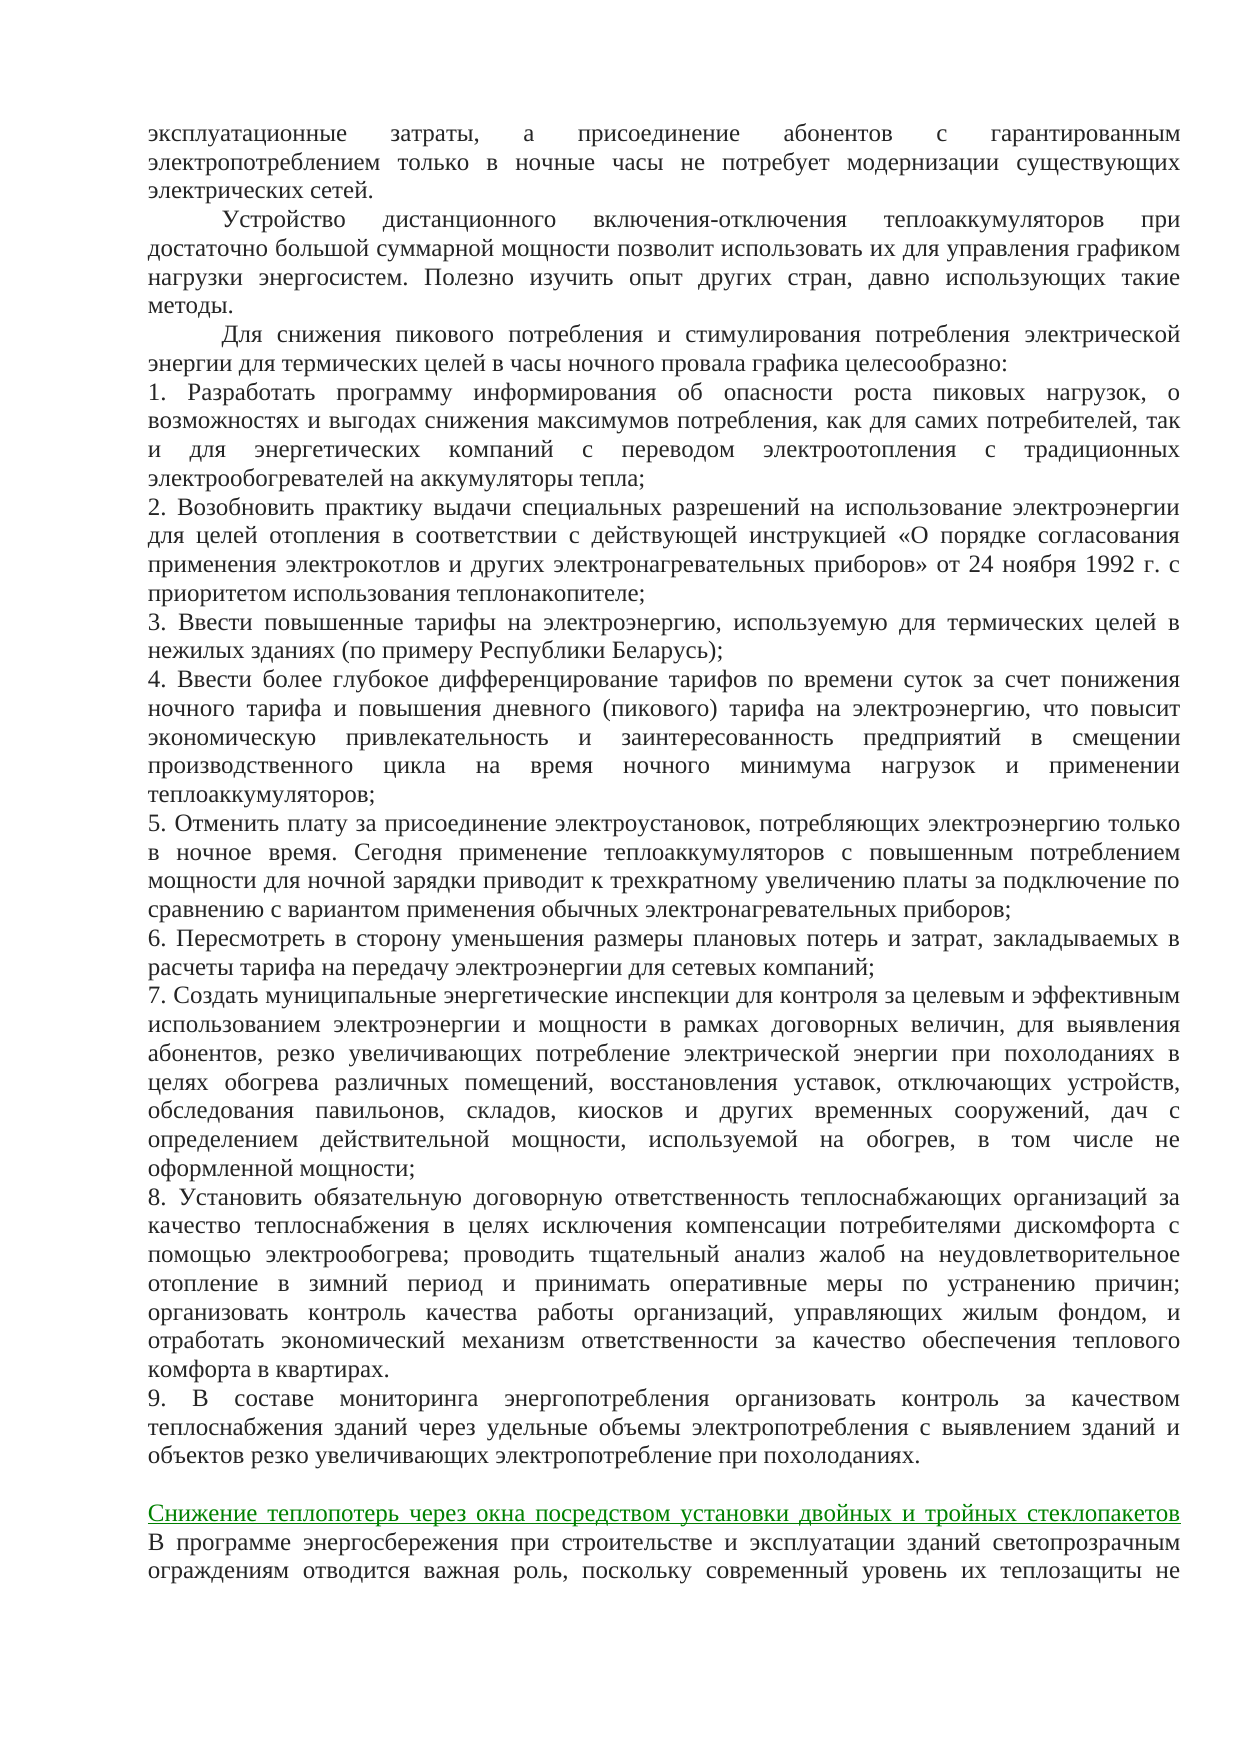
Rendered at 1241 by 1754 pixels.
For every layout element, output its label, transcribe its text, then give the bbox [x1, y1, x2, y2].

text 4. Ввести более глубокое дифференцирование тарифов по времени суток за счет понижения ночного тарифа и повышения дневного (пикового) тарифа на электроэнергию, что повысит экономическую привлекательность и заинтересованность предприятий в смещении производственного цикла на время ночного минимума нагрузок и применении теплоаккумуляторов; [148, 664, 1181, 808]
text 1. Разработать программу информирования об опасности роста пиковых нагрузок, о возможностях и выгодах снижения максимумов потребления, как для самих потребителей, так и для энергетических компаний с переводом электроотопления с традиционных электрообогревателей на аккумуляторы тепла; [148, 377, 1181, 492]
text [148, 1524, 1181, 1584]
text 6. Пересмотреть в сторону уменьшения размеры плановых потерь и затрат, закладываемых в расчеты тарифа на передачу электроэнергии для сетевых компаний; [148, 923, 1181, 981]
text 7. Создать муниципальные энергетические инспекции для контроля за целевым и эффективным использованием электроэнергии и мощности в рамках договорных величин, для выявления абонентов, резко увеличивающих потребление электрической энергии при похолоданиях в целях обогрева различных помещений, восстановления уставок, отключающих устройств, обследования павильонов, складов, киосков и других временных сооружений, дач с определением действительной мощности, используемой на обогрев, в том числе не оформленной мощности; [148, 981, 1181, 1182]
text 8. Установить обязательную договорную ответственность теплоснабжающих организаций за качество теплоснабжения в целях исключения компенсации потребителями дискомфорта с помощью электрообогрева; проводить тщательный анализ жалоб на неудовлетворительное отопление в зимний период и принимать оперативные меры по устранению причин; организовать контроль качества работы организаций, управляющих жилым фондом, и отработать экономический механизм ответственности за качество обеспечения теплового комфорта в квартирах. [148, 1182, 1181, 1383]
text Для снижения пикового потребления и стимулирования потребления электрической энергии для термических целей в часы ночного провала графика целесообразно: [148, 319, 1181, 377]
text 9. В составе мониторинга энергопотребления организовать контроль за качеством теплоснабжения зданий через удельные объемы электропотребления с выявлением зданий и объектов резко увеличивающих электропотребление при похолоданиях. [148, 1383, 1181, 1469]
text 2. Возобновить практику выдачи специальных разрешений на использование электроэнергии для целей отопления в соответствии с действующей инструкцией «О порядке согласования применения электрокотлов и других электронагревательных приборов» от 24 ноября 1992 г. с приоритетом использования теплонакопителе; [148, 492, 1181, 607]
text Устройство дистанционного включения-отключения теплоаккумуляторов при достаточно большой суммарной мощности позволит использовать их для управления графиком нагрузки энергосистем. Полезно изучить опыт других стран, давно использующих такие методы. [148, 204, 1181, 319]
text 5. Отменить плату за присоединение электроустановок, потребляющих электроэнергию только в ночное время. Сегодня применение теплоаккумуляторов с повышенным потреблением мощности для ночной зарядки приводит к трехкратному увеличению платы за подключение по сравнению с вариантом применения обычных электронагревательных приборов; [148, 808, 1181, 923]
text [148, 118, 1181, 204]
text 3. Ввести повышенные тарифы на электроэнергию, используемую для термических целей в нежилых зданиях (по примеру Республики Беларусь); [148, 607, 1181, 664]
